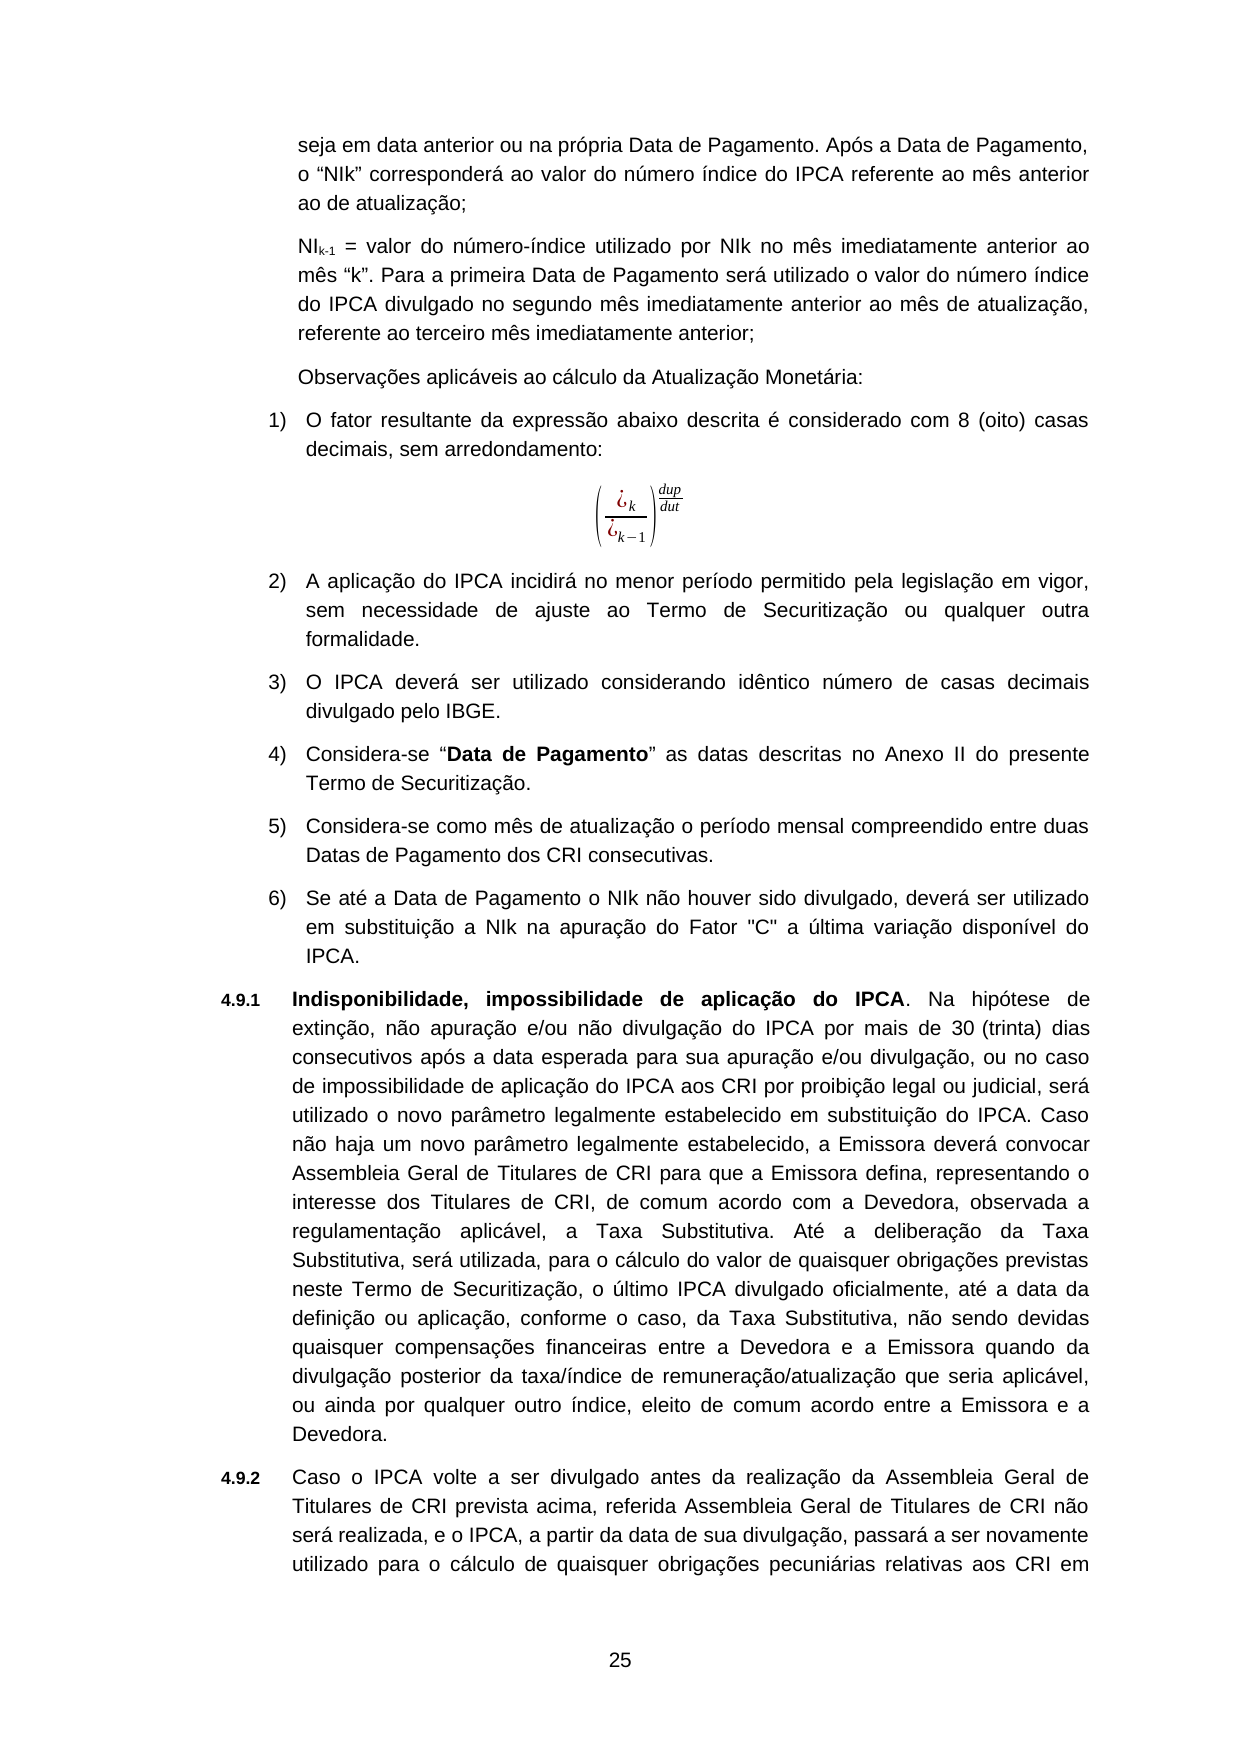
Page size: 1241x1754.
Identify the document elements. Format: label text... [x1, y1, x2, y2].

text Observações aplicáveis ao cálculo da Atualização Monetária: [298, 365, 1090, 389]
list Considera-se “Data de Pagamento” as datas descritas no Anexo II do presente Termo de Securitização. [268, 742, 1090, 795]
list O fator resultante da expressão abaixo descrita é considerado com 8 (oito) casas decimais, sem arredondamento: [268, 408, 1090, 461]
text Indisponibilidade, impossibilidade de aplicação do IPCA. Na hipótese de extinção, não apuração e/ou não divulgação do IPCA por mais de 30 (trinta) dias consecutivos após a data esperada para sua apuração e/ou divulgação, ou no caso de impossibilidade de aplicação do IPCA aos CRI por proibição legal ou judicial, será utilizado o novo parâmetro legalmente estabelecido em substituição do IPCA. Caso não haja um novo parâmetro legalmente estabelecido, a Emissora deverá convocar Assembleia Geral de Titulares de CRI para que a Emissora defina, representando o interesse dos Titulares de CRI, de comum acordo com a Devedora, observada a regulamentação aplicável, a Taxa Substitutiva. Até a deliberação da Taxa Substitutiva, será utilizada, para o cálculo do valor de quaisquer obrigações previstas neste Termo de Securitização, o último IPCA divulgado oficialmente, até a data da definição ou aplicação, conforme o caso, da Taxa Substitutiva, não sendo devidas quaisquer compensações financeiras entre a Devedora e a Emissora quando da divulgação posterior da taxa/índice de remuneração/atualização que seria aplicável, ou ainda por qualquer outro índice, eleito de comum acordo entre a Emissora e a Devedora. [221, 987, 1090, 1445]
list Se até a Data de Pagamento o NIk não houver sido divulgado, deverá ser utilizado em substituição a NIk na apuração do Fator "C" a última variação disponível do IPCA. [268, 886, 1090, 968]
list Considera-se como mês de atualização o período mensal compreendido entre duas Datas de Pagamento dos CRI consecutivas. [268, 814, 1090, 867]
list A aplicação do IPCA incidirá no menor período permitido pela legislação em vigor, sem necessidade de ajuste ao Termo de Securitização ou qualquer outra formalidade. [268, 569, 1090, 651]
list O IPCA deverá ser utilizado considerando idêntico número de casas decimais divulgado pelo IBGE. [268, 670, 1090, 723]
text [221, 1465, 1090, 1576]
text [298, 133, 1090, 215]
text NIk-1 = valor do número-índice utilizado por NIk no mês imediatamente anterior ao mês “k”. Para a primeira Data de Pagamento será utilizado o valor do número índice do IPCA divulgado no segundo mês imediatamente anterior ao mês de atualização, referente ao terceiro mês imediatamente anterior; [298, 234, 1090, 345]
